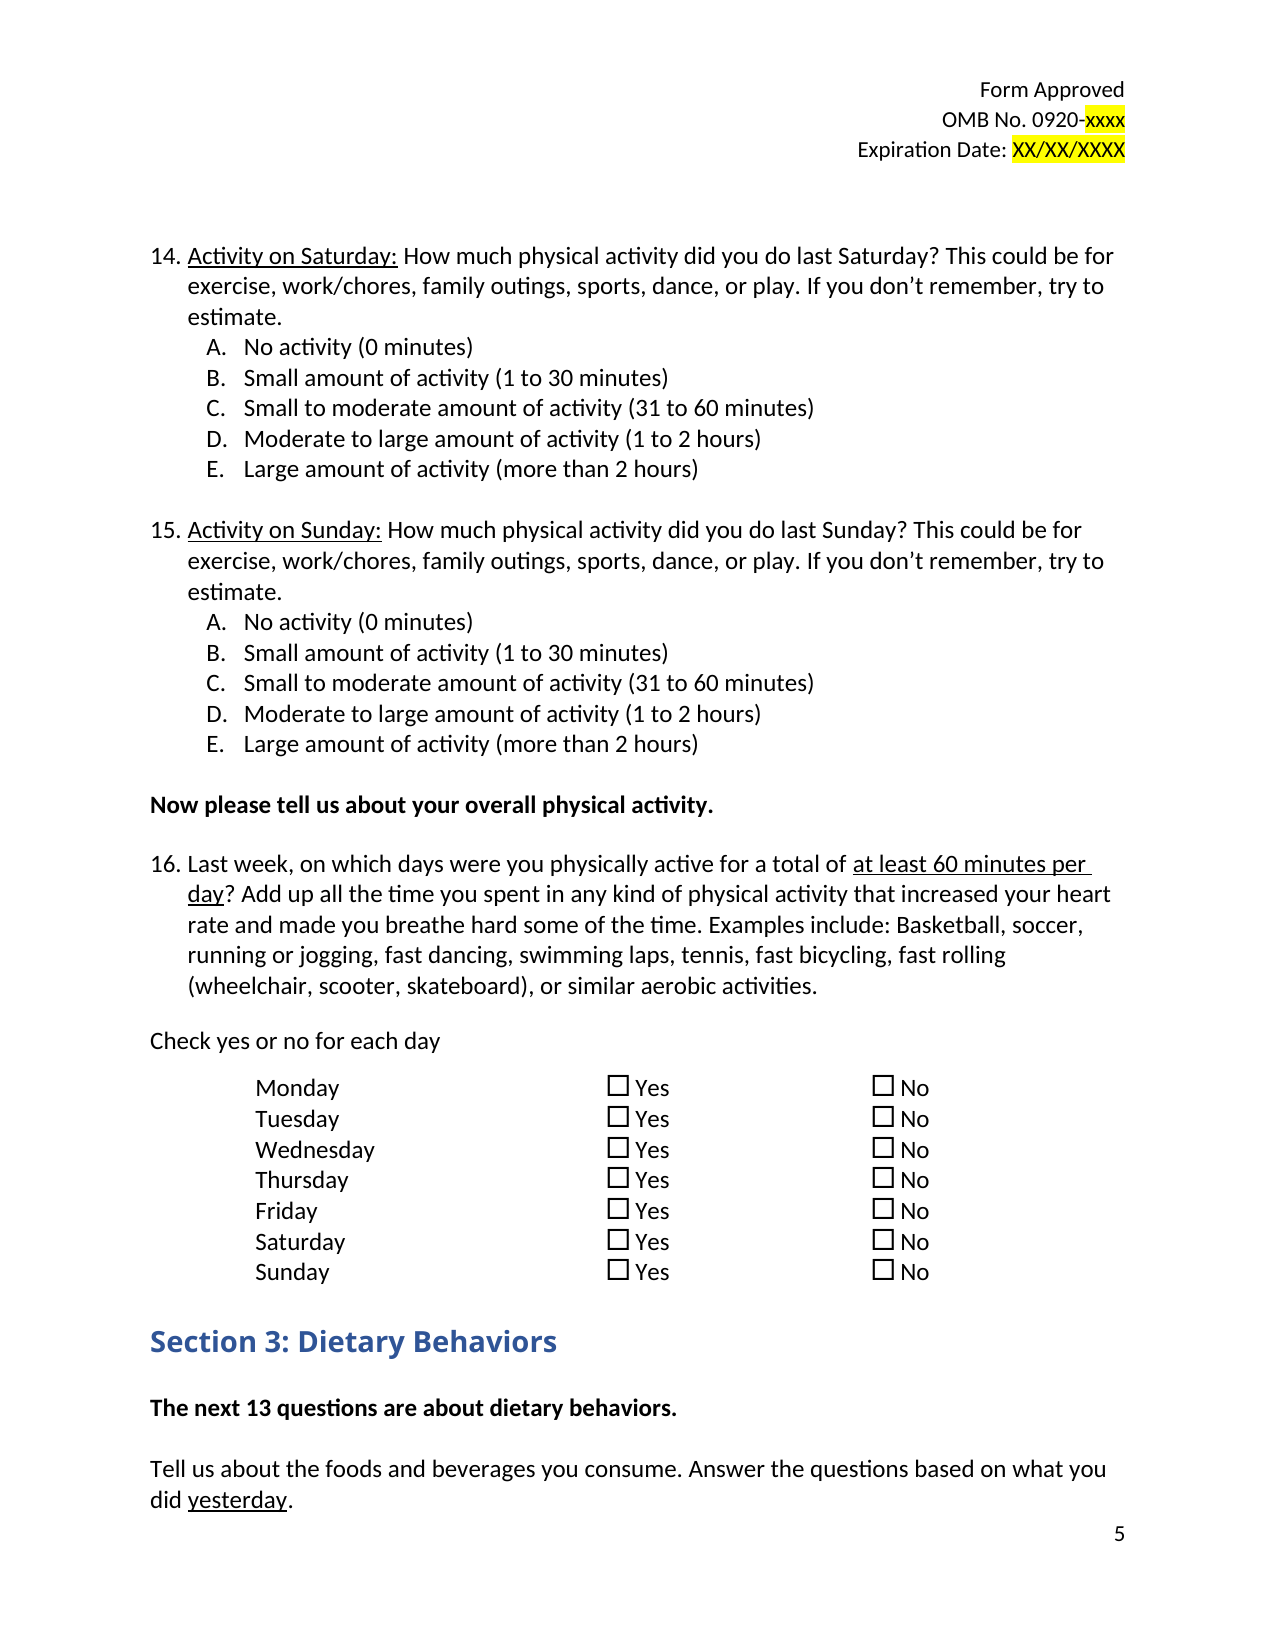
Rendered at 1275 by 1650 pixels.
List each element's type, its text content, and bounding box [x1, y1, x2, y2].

table_cell Friday [244, 1195, 506, 1226]
table_cell Yes [506, 1103, 768, 1134]
table_cell No [769, 1165, 1031, 1195]
table_cell Yes [506, 1256, 768, 1287]
text Check yes or no for each day [150, 1025, 1125, 1056]
table_cell Wednesday [244, 1134, 506, 1164]
table_cell Saturday [244, 1226, 506, 1256]
table_cell Yes [506, 1226, 768, 1256]
table_cell Sunday [244, 1256, 506, 1287]
list No activity (0 minutes) [206, 331, 1125, 362]
table_header No [769, 1073, 1031, 1103]
text The next 13 questions are about dietary behaviors. [150, 1392, 1125, 1423]
text Activity on Sunday: How much physical activity did you do last Sunday? This could be for exercise, work/chores, family outings, sports, dance, or play. If you don’t remember, try to estimate. [150, 514, 1125, 606]
table_cell No [769, 1195, 1031, 1226]
list Moderate to large amount of activity (1 to 2 hours) [206, 698, 1125, 728]
table_cell Tuesday [244, 1103, 506, 1134]
list Small amount of activity (1 to 30 minutes) [206, 637, 1125, 667]
list Small to moderate amount of activity (31 to 60 minutes) [206, 667, 1125, 698]
text Now please tell us about your overall physical activity. [150, 789, 1125, 820]
table_header Yes [506, 1073, 768, 1103]
list Small amount of activity (1 to 30 minutes) [206, 362, 1125, 392]
list Large amount of activity (more than 2 hours) [206, 728, 1125, 759]
list No activity (0 minutes) [206, 606, 1125, 637]
table_cell Yes [506, 1165, 768, 1195]
text Activity on Saturday: How much physical activity did you do last Saturday? This could be for exercise, work/chores, family outings, sports, dance, or play. If you don’t remember, try to estimate. [150, 240, 1125, 331]
table_cell Yes [506, 1195, 768, 1226]
table_cell No [769, 1134, 1031, 1164]
table_cell No [769, 1226, 1031, 1256]
list Small to moderate amount of activity (31 to 60 minutes) [206, 392, 1125, 423]
list Moderate to large amount of activity (1 to 2 hours) [206, 423, 1125, 453]
table_cell No [769, 1103, 1031, 1134]
table_cell Yes [506, 1134, 768, 1164]
text Tell us about the foods and beverages you consume. Answer the questions based on what you did yesterday. [150, 1453, 1125, 1514]
subtitle Section 3: Dietary Behaviors [150, 1322, 1125, 1361]
list Large amount of activity (more than 2 hours) [206, 453, 1125, 484]
table_cell No [769, 1256, 1031, 1287]
text Last week, on which days were you physically active for a total of at least 60 minutes per day? Add up all the time you spent in any kind of physical activity that increased your heart rate and made you breathe hard some of the time. Examples include: Basketball, soccer, running or jogging, fast dancing, swimming laps, tennis, fast bicycling, fast rolling (wheelchair, scooter, skateboard), or similar aerobic activities. [150, 848, 1125, 1000]
table_header Monday [244, 1073, 506, 1103]
table_cell Thursday [244, 1165, 506, 1195]
